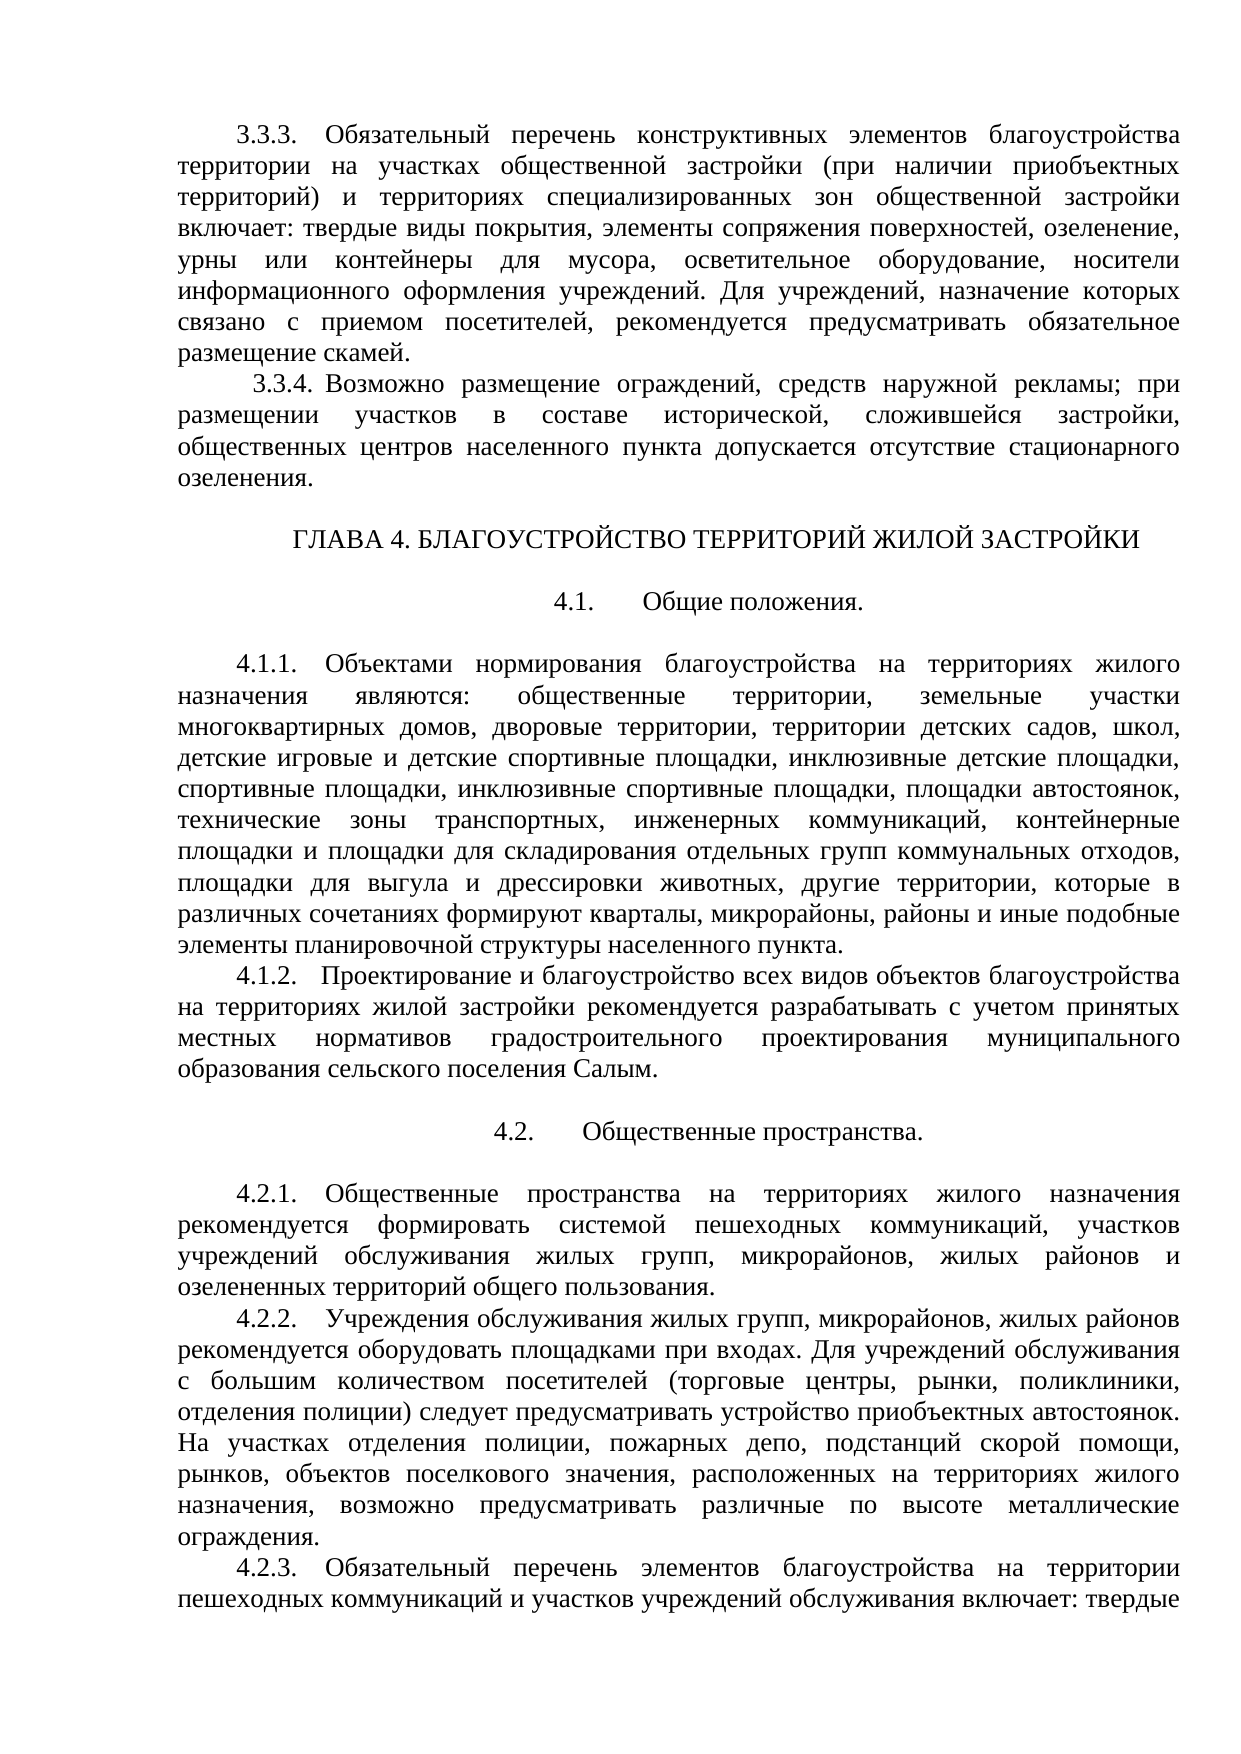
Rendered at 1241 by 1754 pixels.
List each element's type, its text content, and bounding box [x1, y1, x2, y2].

text 4.1. Общие положения. [177, 585, 1181, 616]
text 4.1.2. Проектирование и благоустройство всех видов объектов благоустройства на территориях жилой застройки рекомендуется разрабатывать с учетом принятых местных нормативов градостроительного проектирования муниципального образования сельского поселения Салым. [177, 959, 1181, 1084]
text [177, 1551, 1181, 1613]
text 3.3.3. Обязательный перечень конструктивных элементов благоустройства территории на участках общественной застройки (при наличии приобъектных территорий) и территориях специализированных зон общественной застройки включает: твердые виды покрытия, элементы сопряжения поверхностей, озеленение, урны или контейнеры для мусора, осветительное оборудование, носители информационного оформления учреждений. Для учреждений, назначение которых связано с приемом посетителей, рекомендуется предусматривать обязательное размещение скамей. [177, 118, 1181, 367]
text 4.2.2. Учреждения обслуживания жилых групп, микрорайонов, жилых районов рекомендуется оборудовать площадками при входах. Для учреждений обслуживания с большим количеством посетителей (торговые центры, рынки, поликлиники, отделения полиции) следует предусматривать устройство приобъектных автостоянок. На участках отделения полиции, пожарных депо, подстанций скорой помощи, рынков, объектов поселкового значения, расположенных на территориях жилого назначения, возможно предусматривать различные по высоте металлические ограждения. [177, 1302, 1181, 1551]
text 4.2.1. Общественные пространства на территориях жилого назначения рекомендуется формировать системой пешеходных коммуникаций, участков учреждений обслуживания жилых групп, микрорайонов, жилых районов и озелененных территорий общего пользования. [177, 1177, 1181, 1302]
text 4.1.1. Объектами нормирования благоустройства на территориях жилого назначения являются: общественные территории, земельные участки многоквартирных домов, дворовые территории, территории детских садов, школ, детские игровые и детские спортивные площадки, инклюзивные детские площадки, спортивные площадки, инклюзивные спортивные площадки, площадки автостоянок, технические зоны транспортных, инженерных коммуникаций, контейнерные площадки и площадки для складирования отдельных групп коммунальных отходов, площадки для выгула и дрессировки животных, другие территории, которые в различных сочетаниях формируют кварталы, микрорайоны, районы и иные подобные элементы планировочной структуры населенного пункта. [177, 648, 1181, 959]
text 3.3.4. Возможно размещение ограждений, средств наружной рекламы; при размещении участков в составе исторической, сложившейся застройки, общественных центров населенного пункта допускается отсутствие стационарного озеленения. [177, 367, 1181, 492]
text 4.2. Общественные пространства. [177, 1115, 1181, 1146]
text ГЛАВА 4. БЛАГОУСТРОЙСТВО ТЕРРИТОРИЙ ЖИЛОЙ ЗАСТРОЙКИ [177, 523, 1181, 554]
